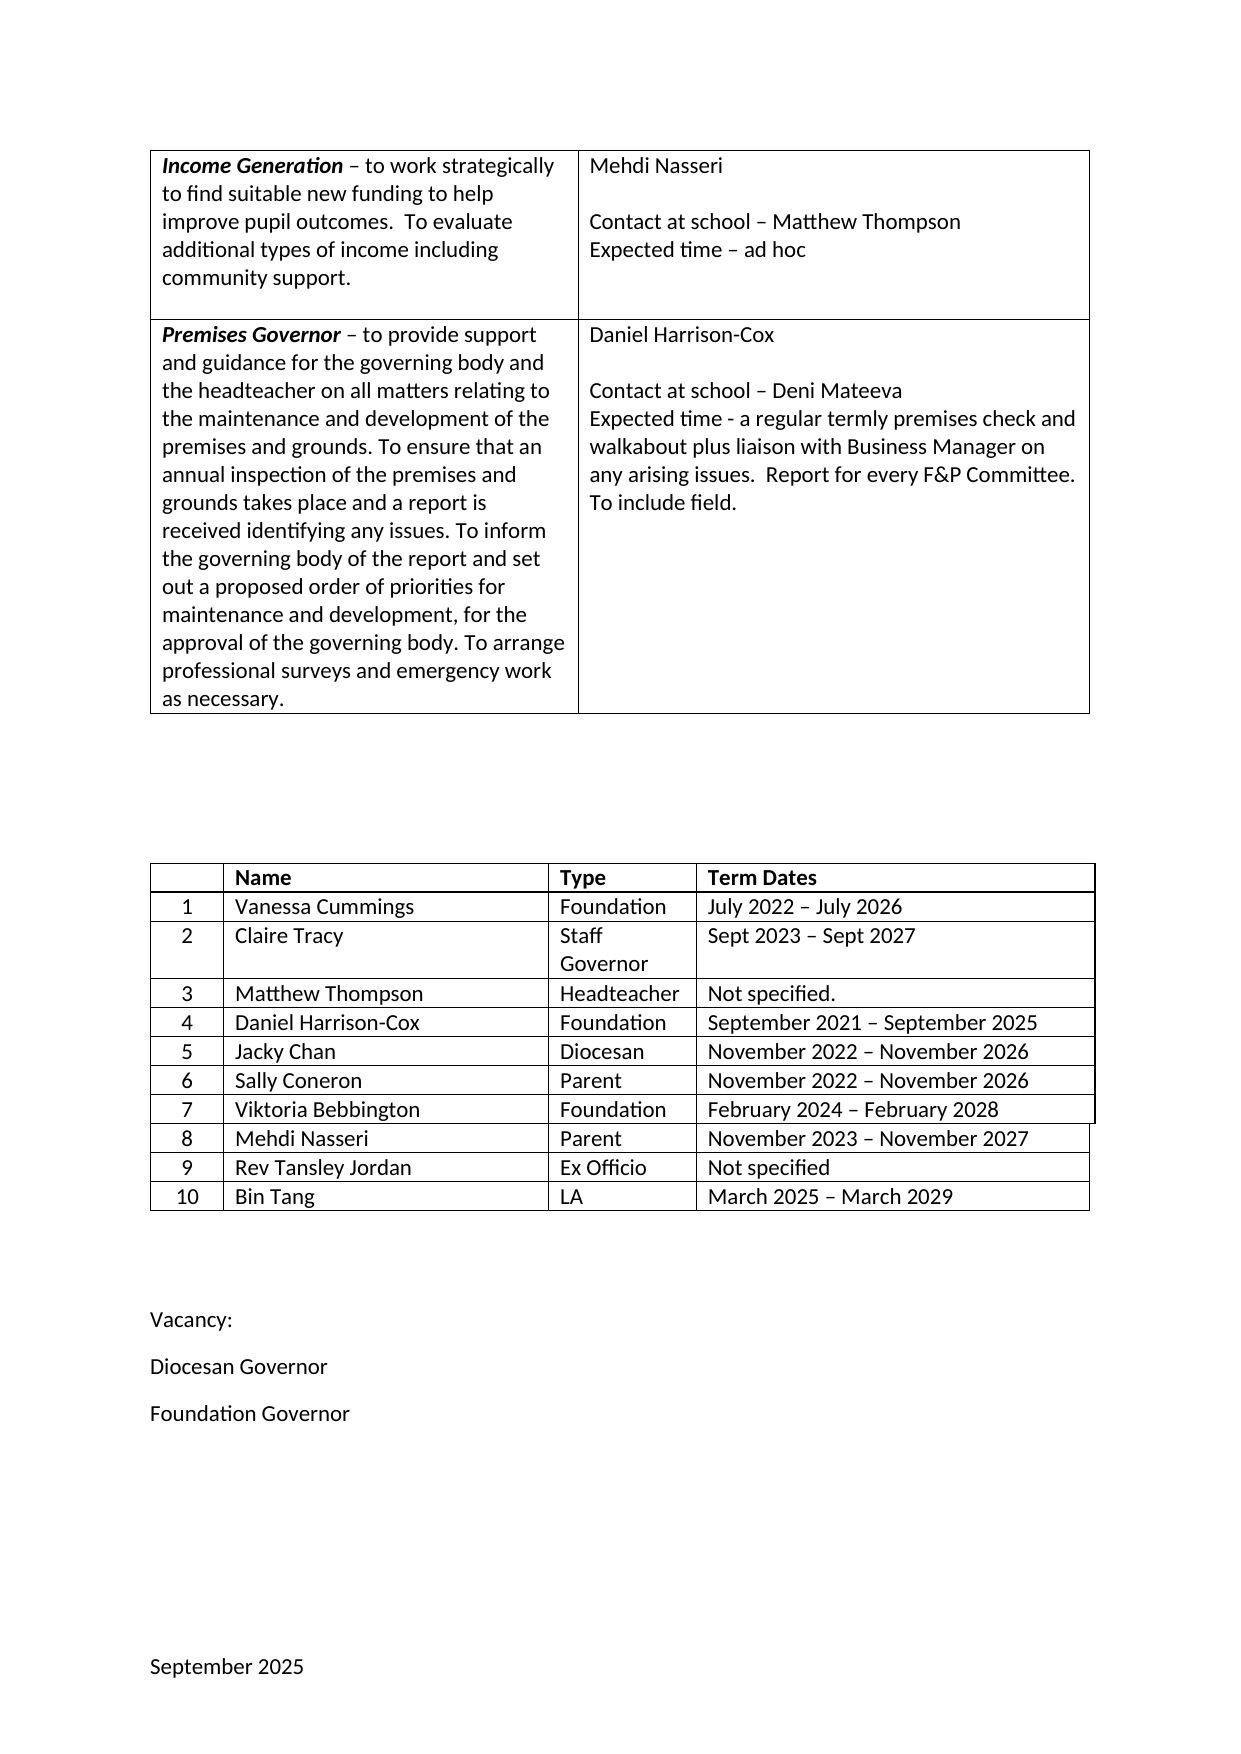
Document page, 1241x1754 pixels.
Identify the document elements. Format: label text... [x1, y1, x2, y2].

table_cell March 2025 – March 2029 [697, 1182, 1089, 1210]
table_cell Sally Coneron [224, 1066, 548, 1094]
table_cell Headteacher [549, 979, 696, 1007]
table_cell February 2024 – February 2028 [697, 1095, 1094, 1123]
table_cell Mehdi Nasseri [224, 1124, 548, 1152]
table_cell Foundation [549, 1095, 696, 1123]
text Vacancy: [150, 1305, 1090, 1333]
table_cell LA [549, 1182, 696, 1210]
table_cell 8 [151, 1124, 223, 1152]
table_cell 4 [151, 1008, 223, 1036]
table_cell Daniel Harrison-Cox Contact at school – Deni Mateeva Expected time - a regular termly premises check and walkabout plus liaison with Business Manager on any arising issues. Report for every F&P Committee. To include field. [579, 320, 1089, 712]
table_cell 10 [151, 1182, 223, 1210]
table_header Term Dates [697, 864, 1094, 891]
table_cell September 2021 – September 2025 [697, 1008, 1094, 1036]
table_cell 9 [151, 1153, 223, 1181]
table_cell Matthew Thompson [224, 979, 548, 1007]
table_cell Viktoria Bebbington [224, 1095, 548, 1123]
table_cell 6 [151, 1066, 223, 1094]
text Foundation Governor [150, 1399, 1090, 1427]
table_cell Foundation [549, 1008, 696, 1036]
table_cell Diocesan [549, 1037, 696, 1065]
table_cell Parent [549, 1124, 696, 1152]
table_cell Mehdi Nasseri Contact at school – Matthew Thompson Expected time – ad hoc [579, 151, 1089, 319]
table_cell November 2023 – November 2027 [697, 1124, 1089, 1152]
table_cell November 2022 – November 2026 [697, 1037, 1094, 1065]
table_cell Staff Governor [549, 922, 696, 978]
table_cell Rev Tansley Jordan [224, 1153, 548, 1181]
table_cell Foundation [549, 893, 696, 921]
table_cell Bin Tang [224, 1182, 548, 1210]
table_cell Sept 2023 – Sept 2027 [697, 922, 1094, 978]
text Diocesan Governor [150, 1352, 1090, 1380]
table_cell Parent [549, 1066, 696, 1094]
table_cell Not specified [697, 1153, 1089, 1181]
table_cell 7 [151, 1095, 223, 1123]
table_cell Not specified. [697, 979, 1094, 1007]
table_header Type [549, 864, 696, 891]
table_cell Income Generation – to work strategically to find suitable new funding to help improve pupil outcomes. To evaluate additional types of income including community support. [151, 151, 578, 319]
table_cell Premises Governor – to provide support and guidance for the governing body and the headteacher on all matters relating to the maintenance and development of the premises and grounds. To ensure that an annual inspection of the premises and grounds takes place and a report is received identifying any issues. To inform the governing body of the report and set out a proposed order of priorities for maintenance and development, for the approval of the governing body. To arrange professional surveys and emergency work as necessary. [151, 320, 578, 712]
table_cell 1 [151, 893, 223, 921]
table_cell July 2022 – July 2026 [697, 893, 1094, 921]
table_cell Jacky Chan [224, 1037, 548, 1065]
table_cell 2 [151, 922, 223, 978]
table_header Name [224, 864, 548, 891]
table_cell Daniel Harrison-Cox [224, 1008, 548, 1036]
table_cell 5 [151, 1037, 223, 1065]
table_cell Vanessa Cummings [224, 893, 548, 921]
table_cell Claire Tracy [224, 922, 548, 978]
table_cell 3 [151, 979, 223, 1007]
table_cell Ex Officio [549, 1153, 696, 1181]
table_header [151, 864, 223, 891]
table_cell November 2022 – November 2026 [697, 1066, 1094, 1094]
